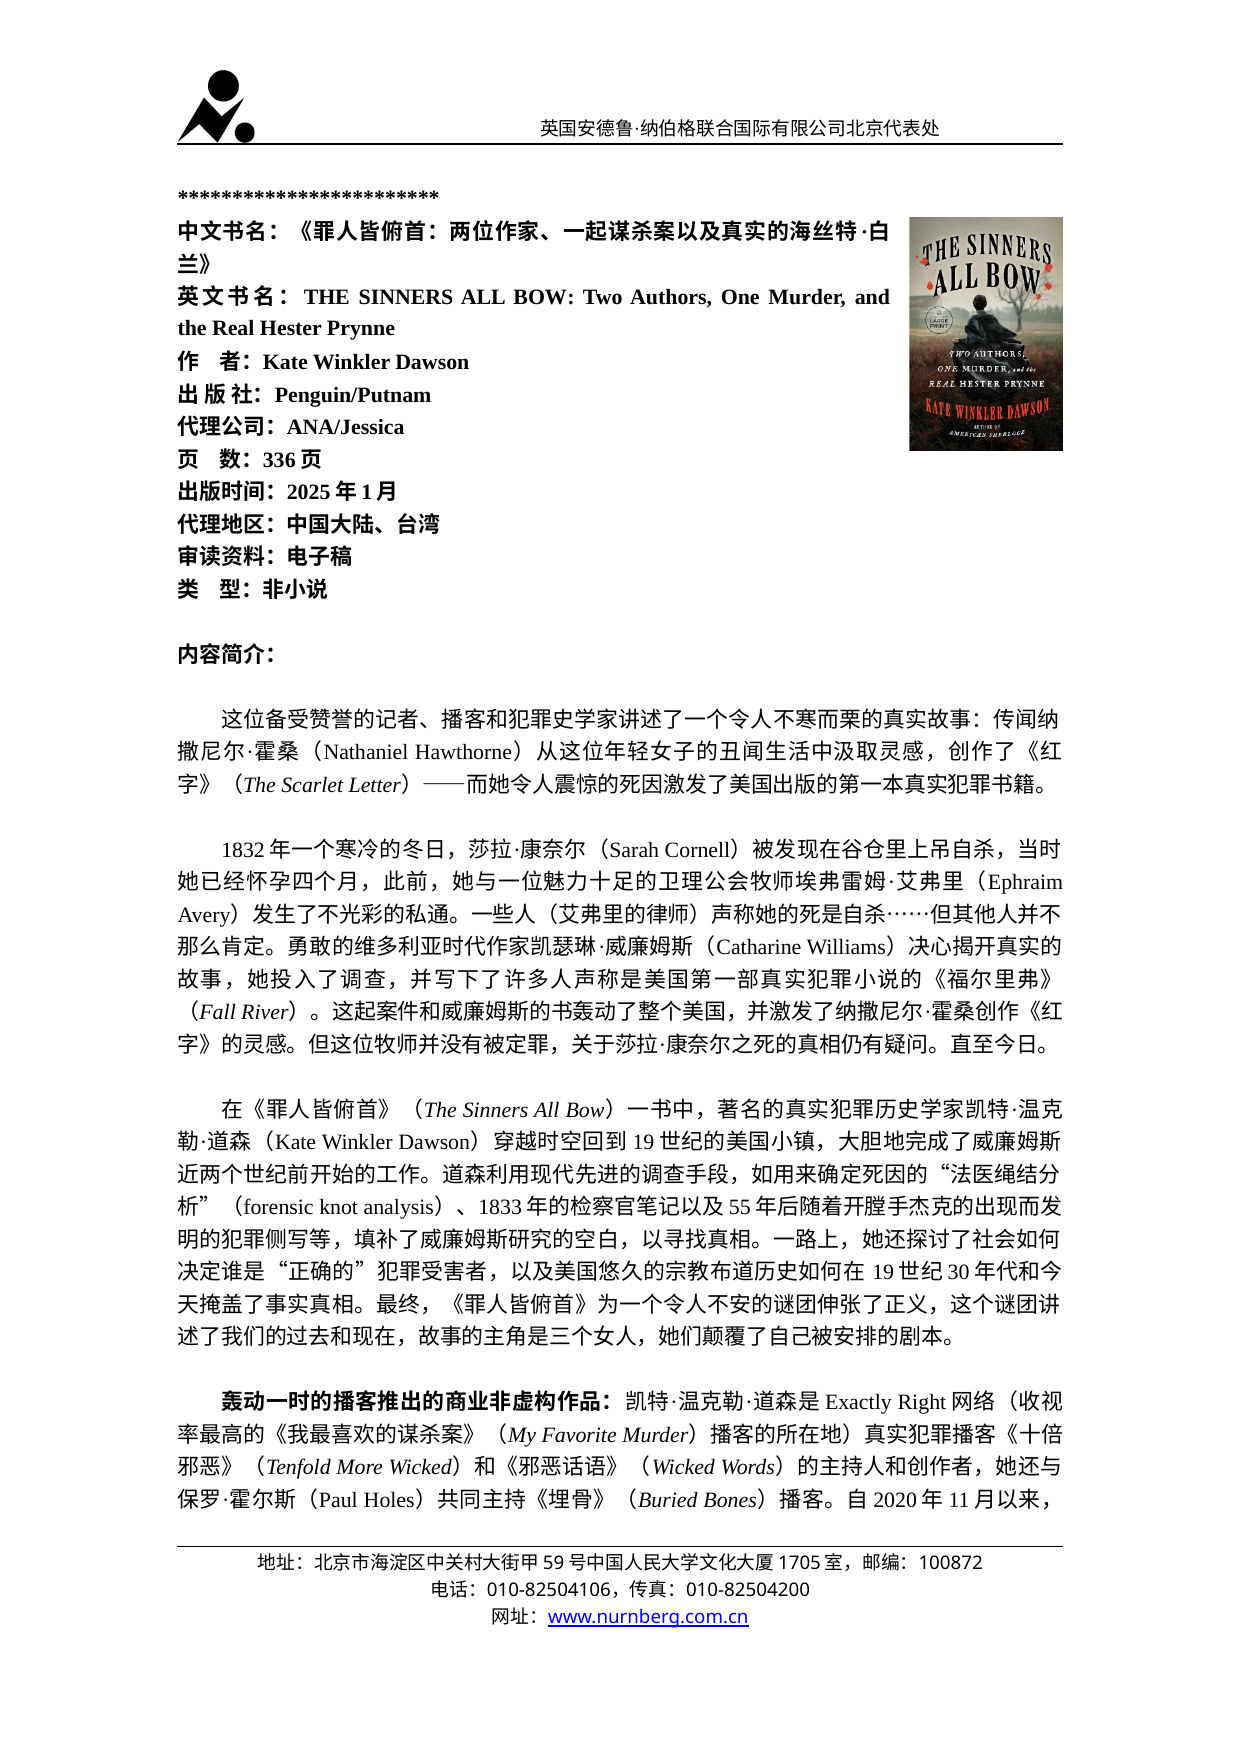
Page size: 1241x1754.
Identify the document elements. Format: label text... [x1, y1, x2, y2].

text ************************ [177, 181, 1063, 214]
text 出 版 社：Penguin/Putnam [177, 376, 909, 409]
text 页 数：336页 [177, 441, 1063, 474]
text 内容简介： [177, 636, 1063, 669]
text 审读资料：电子稿 [177, 539, 1063, 571]
text 英文书名：THE SINNERS ALL BOW: Two Authors, One Murder, and the Real Hester Prynne [177, 279, 909, 344]
text 这位备受赞誉的记者、播客和犯罪史学家讲述了一个令人不寒而栗的真实故事：传闻纳撒尼尔·霍桑（Nathaniel Hawthorne）从这位年轻女子的丑闻生活中汲取灵感，创作了《红字》（The Scarlet Letter）——而她令人震惊的死因激发了美国出版的第一本真实犯罪书籍。 [177, 701, 1063, 799]
text 1832年一个寒冷的冬日，莎拉·康奈尔（Sarah Cornell）被发现在谷仓里上吊自杀，当时她已经怀孕四个月，此前，她与一位魅力十足的卫理公会牧师埃弗雷姆·艾弗里（Ephraim Avery）发生了不光彩的私通。一些人（艾弗里的律师）声称她的死是自杀……但其他人并不那么肯定。勇敢的维多利亚时代作家凯瑟琳·威廉姆斯（Catharine Williams）决心揭开真实的故事，她投入了调查，并写下了许多人声称是美国第一部真实犯罪小说的《福尔里弗》（Fall River）。这起案件和威廉姆斯的书轰动了整个美国，并激发了纳撒尼尔·霍桑创作《红字》的灵感。但这位牧师并没有被定罪，关于莎拉·康奈尔之死的真相仍有疑问。直至今日。 [177, 831, 1063, 1059]
picture [177, 70, 255, 143]
text 作 者：Kate Winkler Dawson [177, 344, 909, 376]
picture [909, 217, 1063, 451]
text 代理地区：中国大陆、台湾 [177, 506, 1063, 539]
text 代理公司：ANA/Jessica [177, 409, 909, 441]
text 类 型：非小说 [177, 571, 1063, 604]
text 在《罪人皆俯首》（The Sinners All Bow）一书中，著名的真实犯罪历史学家凯特·温克勒·道森（Kate Winkler Dawson）穿越时空回到19世纪的美国小镇，大胆地完成了威廉姆斯近两个世纪前开始的工作。道森利用现代先进的调查手段，如用来确定死因的“法医绳结分析”（forensic knot analysis）、1833年的检察官笔记以及55年后随着开膛手杰克的出现而发明的犯罪侧写等，填补了威廉姆斯研究的空白，以寻找真相。一路上，她还探讨了社会如何决定谁是“正确的”犯罪受害者，以及美国悠久的宗教布道历史如何在19世纪30年代和今天掩盖了事实真相。最终，《罪人皆俯首》为一个令人不安的谜团伸张了正义，这个谜团讲述了我们的过去和现在，故事的主角是三个女人，她们颠覆了自己被安排的剧本。 [177, 1091, 1063, 1351]
text 中文书名：《罪人皆俯首：两位作家、一起谋杀案以及真实的海丝特·白兰》 [177, 214, 1063, 279]
text 出版时间：2025年1月 [177, 474, 1063, 506]
